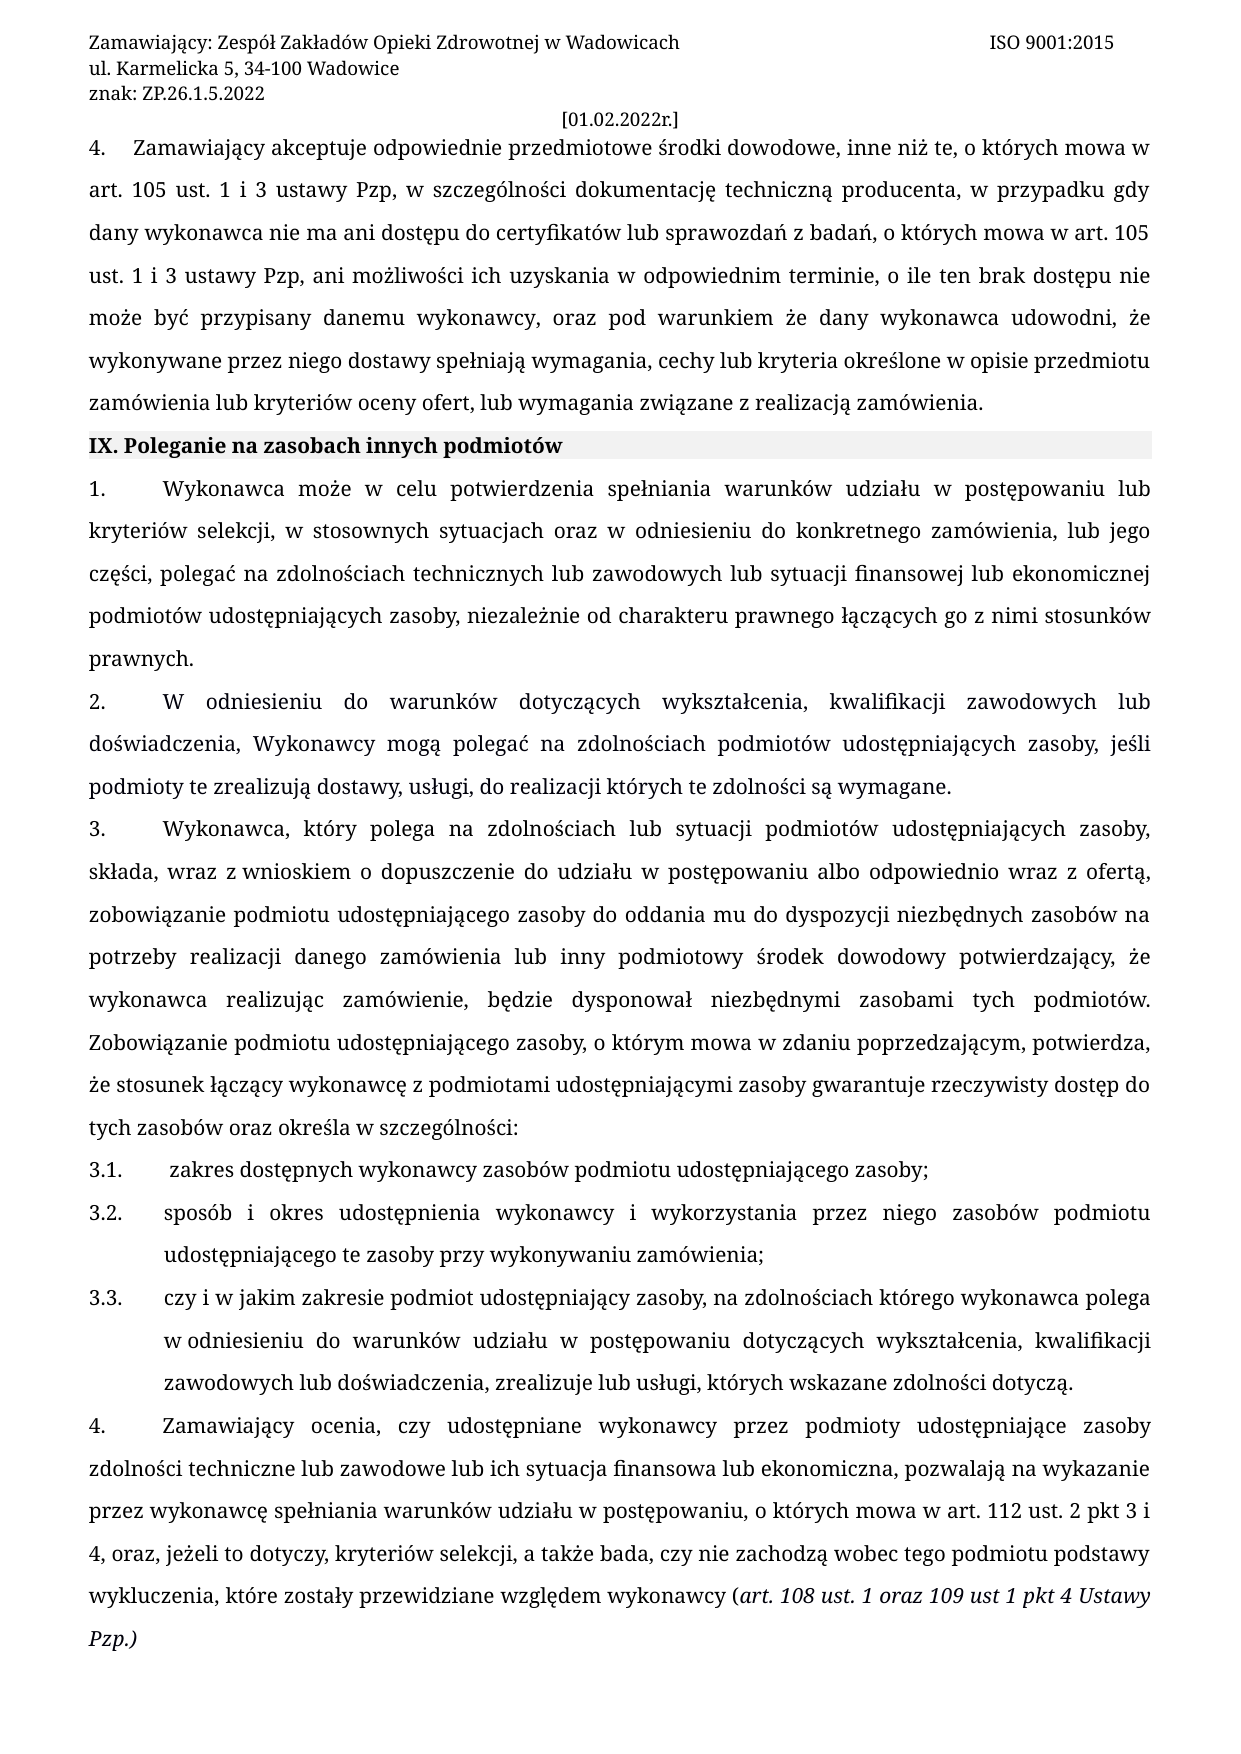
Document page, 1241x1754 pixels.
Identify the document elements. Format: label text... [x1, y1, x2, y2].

list zakres dostępnych wykonawcy zasobów podmiotu udostępniającego zasoby; [89, 1155, 1152, 1184]
list Wykonawca może w celu potwierdzenia spełniania warunków udziału w postępowaniu lub kryteriów selekcji, w stosownych sytuacjach oraz w odniesieniu do konkretnego zamówienia, lub jego części, polegać na zdolnościach technicznych lub zawodowych lub sytuacji finansowej lub ekonomicznej podmiotów udostępniających zasoby, niezależnie od charakteru prawnego łączących go z nimi stosunków prawnych. [89, 474, 1152, 673]
list W odniesieniu do warunków dotyczących wykształcenia, kwalifikacji zawodowych lub doświadczenia, Wykonawcy mogą polegać na zdolnościach podmiotów udostępniających zasoby, jeśli podmioty te zrealizują dostawy, usługi, do realizacji których te zdolności są wymagane. [89, 687, 1152, 800]
list czy i w jakim zakresie podmiot udostępniający zasoby, na zdolnościach którego wykonawca polega w odniesieniu do warunków udziału w postępowaniu dotyczących wykształcenia, kwalifikacji zawodowych lub doświadczenia, zrealizuje lub usługi, których wskazane zdolności dotyczą. [89, 1283, 1152, 1397]
subtitle IX. Poleganie na zasobach innych podmiotów [89, 431, 1152, 459]
list Wykonawca, który polega na zdolnościach lub sytuacji podmiotów udostępniających zasoby, składa, wraz z wnioskiem o dopuszczenie do udziału w postępowaniu albo odpowiednio wraz z ofertą, zobowiązanie podmiotu udostępniającego zasoby do oddania mu do dyspozycji niezbędnych zasobów na potrzeby realizacji danego zamówienia lub inny podmiotowy środek dowodowy potwierdzający, że wykonawca realizując zamówienie, będzie dysponował niezbędnymi zasobami tych podmiotów. Zobowiązanie podmiotu udostępniającego zasoby, o którym mowa w zdaniu poprzedzającym, potwierdza, że stosunek łączący wykonawcę z podmiotami udostępniającymi zasoby gwarantuje rzeczywisty dostęp do tych zasobów oraz określa w szczególności: [89, 814, 1152, 1141]
list Zamawiający akceptuje odpowiednie przedmiotowe środki dowodowe, inne niż te, o których mowa w art. 105 ust. 1 i 3 ustawy Pzp, w szczególności dokumentację techniczną producenta, w przypadku gdy dany wykonawca nie ma ani dostępu do certyfikatów lub sprawozdań z badań, o których mowa w art. 105 ust. 1 i 3 ustawy Pzp, ani możliwości ich uzyskania w odpowiednim terminie, o ile ten brak dostępu nie może być przypisany danemu wykonawcy, oraz pod warunkiem że dany wykonawca udowodni, że wykonywane przez niego dostawy spełniają wymagania, cechy lub kryteria określone w opisie przedmiotu zamówienia lub kryteriów oceny ofert, lub wymagania związane z realizacją zamówienia. [89, 133, 1152, 417]
list sposób i okres udostępnienia wykonawcy i wykorzystania przez niego zasobów podmiotu udostępniającego te zasoby przy wykonywaniu zamówienia; [89, 1198, 1152, 1269]
list Zamawiający ocenia, czy udostępniane wykonawcy przez podmioty udostępniające zasoby zdolności techniczne lub zawodowe lub ich sytuacja finansowa lub ekonomiczna, pozwalają na wykazanie przez wykonawcę spełniania warunków udziału w postępowaniu, o których mowa w art. 112 ust. 2 pkt 3 i 4, oraz, jeżeli to dotyczy, kryteriów selekcji, a także bada, czy nie zachodzą wobec tego podmiotu podstawy wykluczenia, które zostały przewidziane względem wykonawcy (art. 108 ust. 1 oraz 109 ust 1 pkt 4 Ustawy Pzp.) [89, 1411, 1152, 1652]
